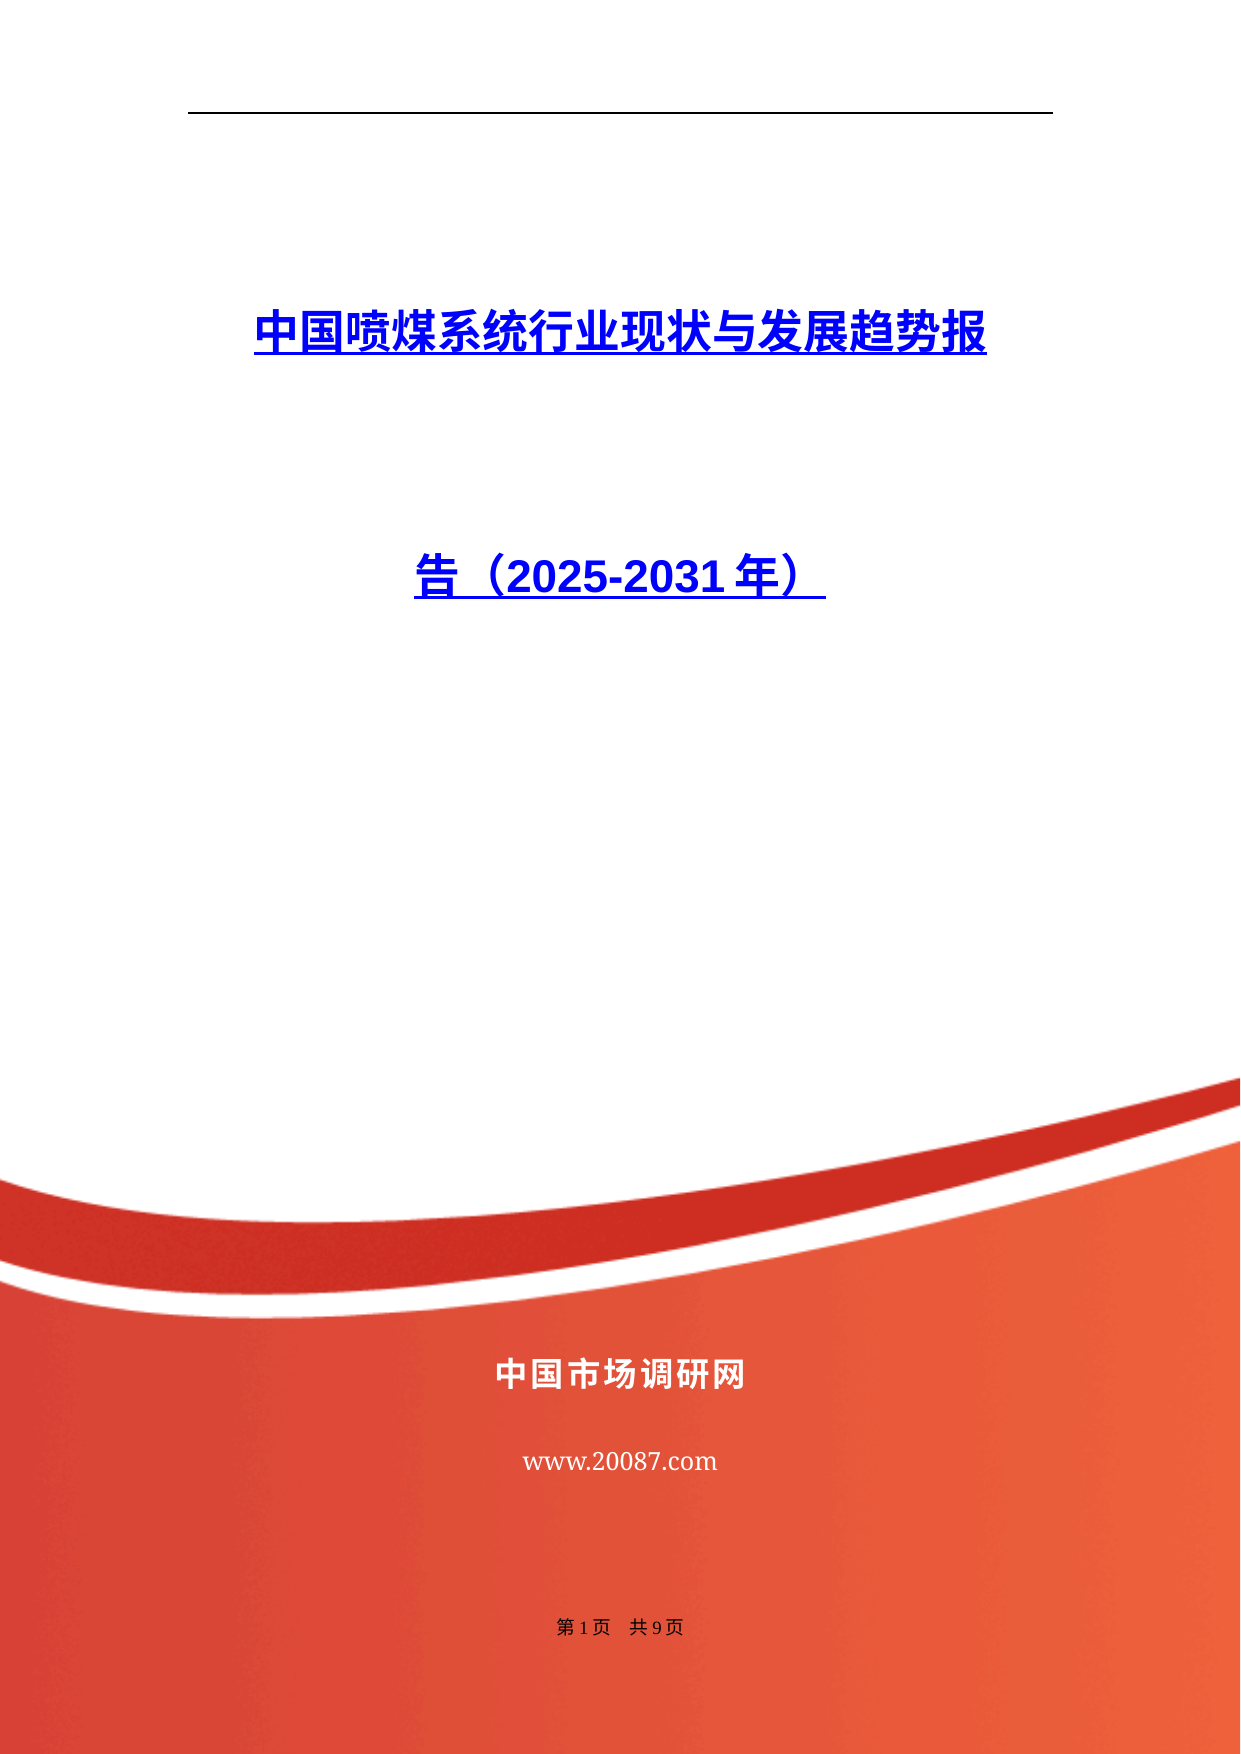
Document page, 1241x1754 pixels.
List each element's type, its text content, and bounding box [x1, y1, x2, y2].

subtitle 中国市场调研网 [187, 1339, 1053, 1404]
picture [0, 1006, 1241, 1754]
table_header 中国喷煤系统行业现状与发展趋势报告（2025-2031年） [188, 207, 1053, 773]
text www.20087.com [187, 1428, 1053, 1493]
